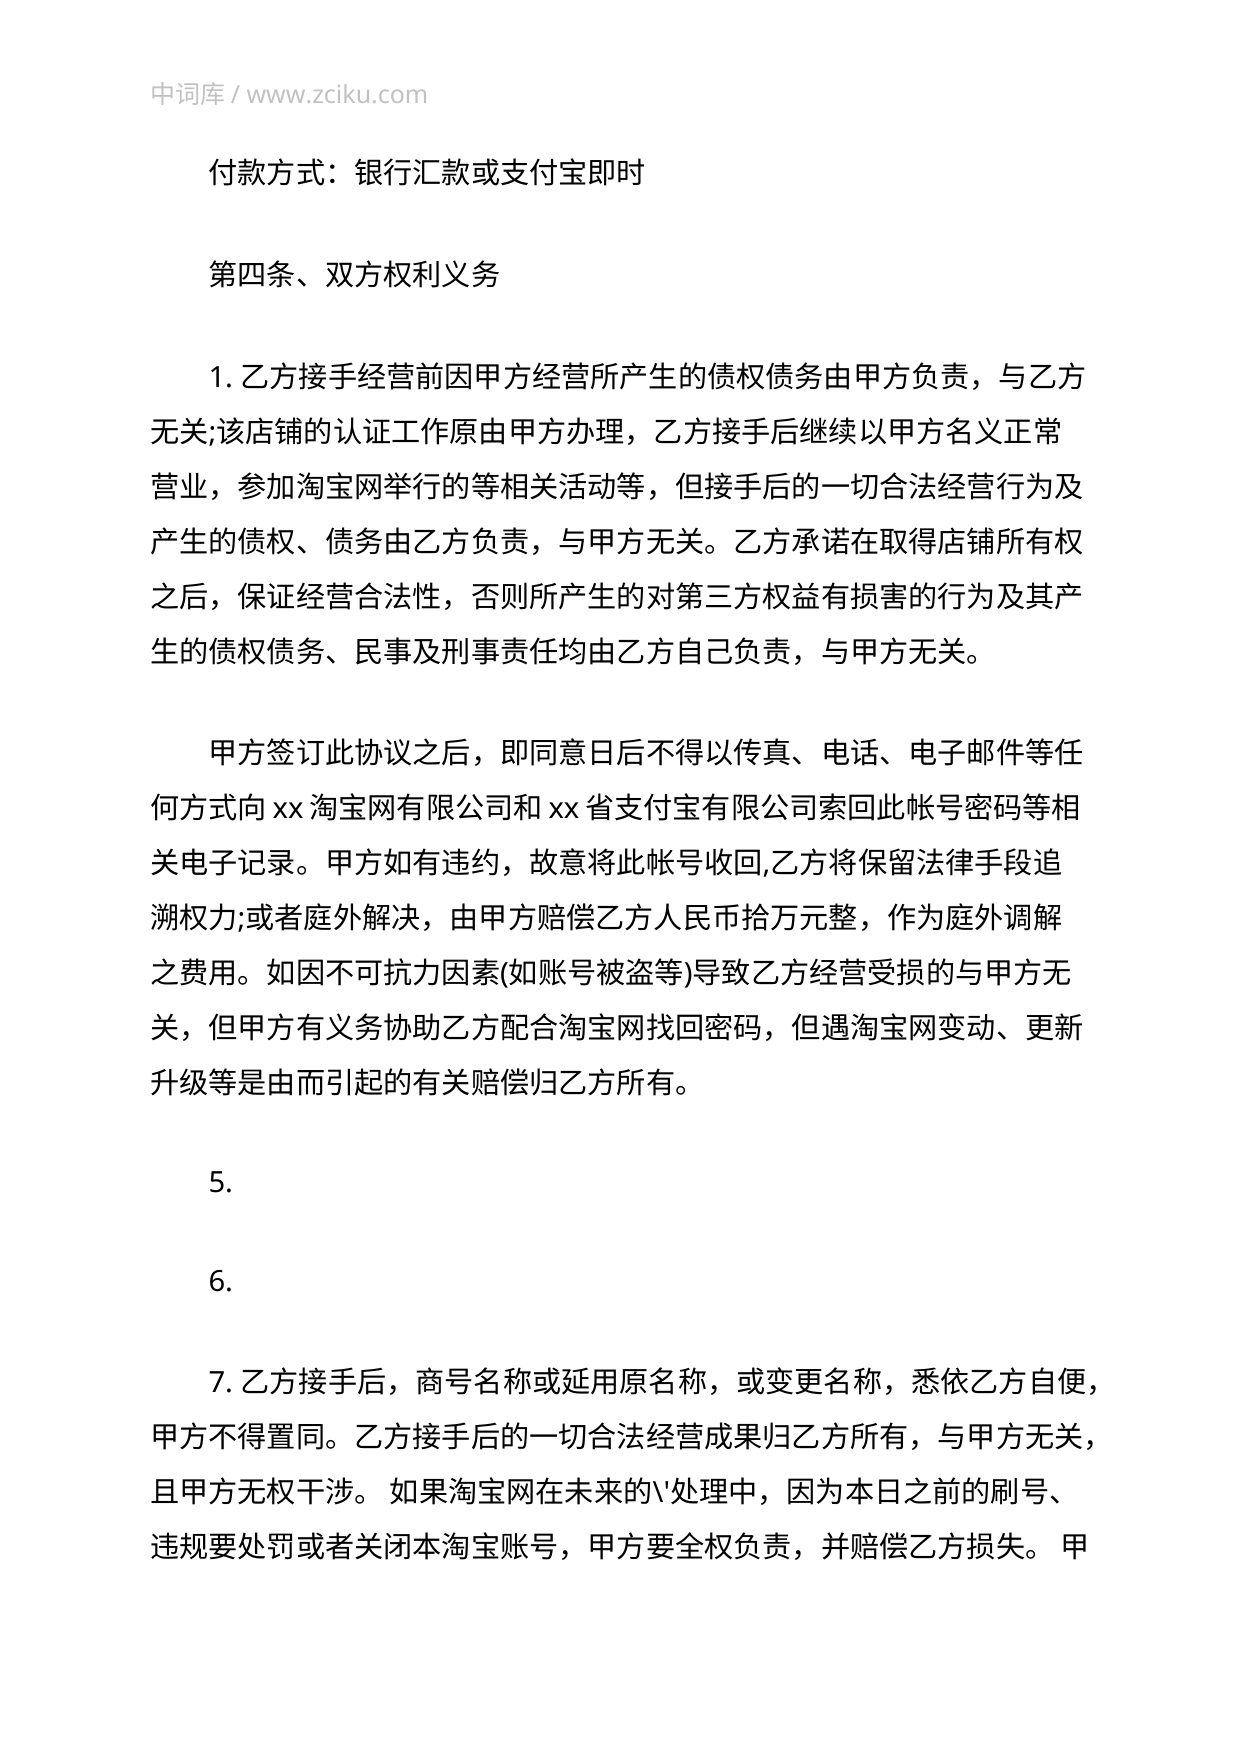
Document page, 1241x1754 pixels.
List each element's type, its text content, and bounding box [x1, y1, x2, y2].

text 甲方签订此协议之后，即同意日后不得以传真、电话、电子邮件等任何方式向xx淘宝网有限公司和xx省支付宝有限公司索回此帐号密码等相关电子记录。甲方如有违约，故意将此帐号收回,乙方将保留法律手段追溯权力;或者庭外解决，由甲方赔偿乙方人民币拾万元整，作为庭外调解之费用。如因不可抗力因素(如账号被盗等)导致乙方经营受损的与甲方无关，但甲方有义务协助乙方配合淘宝网找回密码，但遇淘宝网变动、更新升级等是由而引起的有关赔偿归乙方所有。 [150, 730, 1090, 1102]
text 第四条、双方权利义务 [150, 252, 1090, 294]
text 1. 乙方接手经营前因甲方经营所产生的债权债务由甲方负责，与乙方无关;该店铺的认证工作原由甲方办理，乙方接手后继续以甲方名义正常营业，参加淘宝网举行的等相关活动等，但接手后的一切合法经营行为及产生的债权、债务由乙方负责，与甲方无关。乙方承诺在取得店铺所有权之后，保证经营合法性，否则所产生的对第三方权益有损害的行为及其产生的债权债务、民事及刑事责任均由乙方自己负责，与甲方无关。 [150, 353, 1090, 671]
text 5. [150, 1162, 1090, 1201]
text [150, 1358, 1090, 1566]
text 付款方式：银行汇款或支付宝即时 [150, 150, 1090, 192]
text 6. [150, 1260, 1090, 1300]
